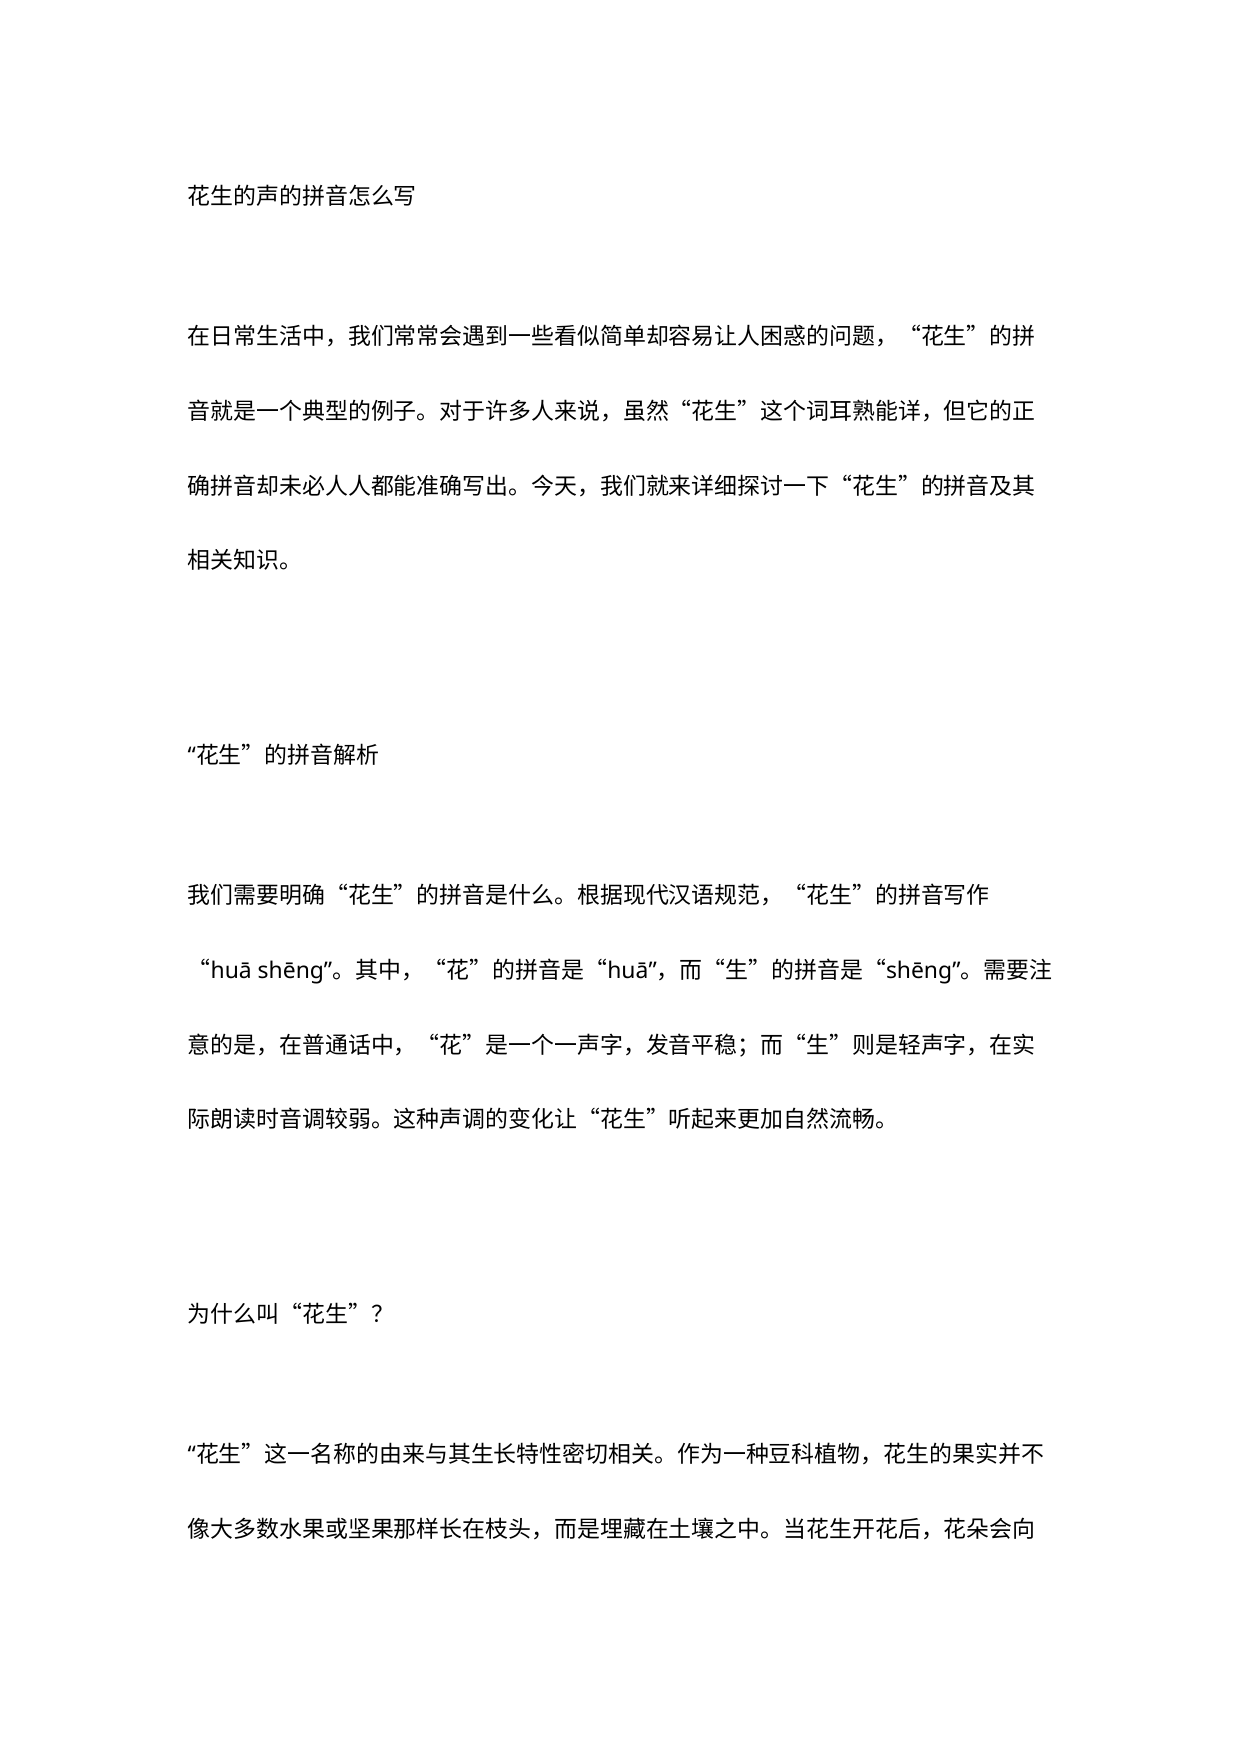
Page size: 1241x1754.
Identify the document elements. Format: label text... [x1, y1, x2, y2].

text 为什么叫“花生”？ [187, 1279, 1053, 1344]
text “花生”的拼音解析 [187, 721, 1053, 786]
text 在日常生活中，我们常常会遇到一些看似简单却容易让人困惑的问题，“花生”的拼音就是一个典型的例子。对于许多人来说，虽然“花生”这个词耳熟能详，但它的正确拼音却未必人人都能准确写出。今天，我们就来详细探讨一下“花生”的拼音及其相关知识。 [187, 302, 1053, 591]
text 花生的声的拼音怎么写 [187, 162, 1053, 227]
text 我们需要明确“花生”的拼音是什么。根据现代汉语规范，“花生”的拼音写作“huā shēng”。其中，“花”的拼音是“huā”，而“生”的拼音是“shēng”。需要注意的是，在普通话中，“花”是一个一声字，发音平稳；而“生”则是轻声字，在实际朗读时音调较弱。这种声调的变化让“花生”听起来更加自然流畅。 [187, 861, 1053, 1150]
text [187, 1420, 1053, 1560]
